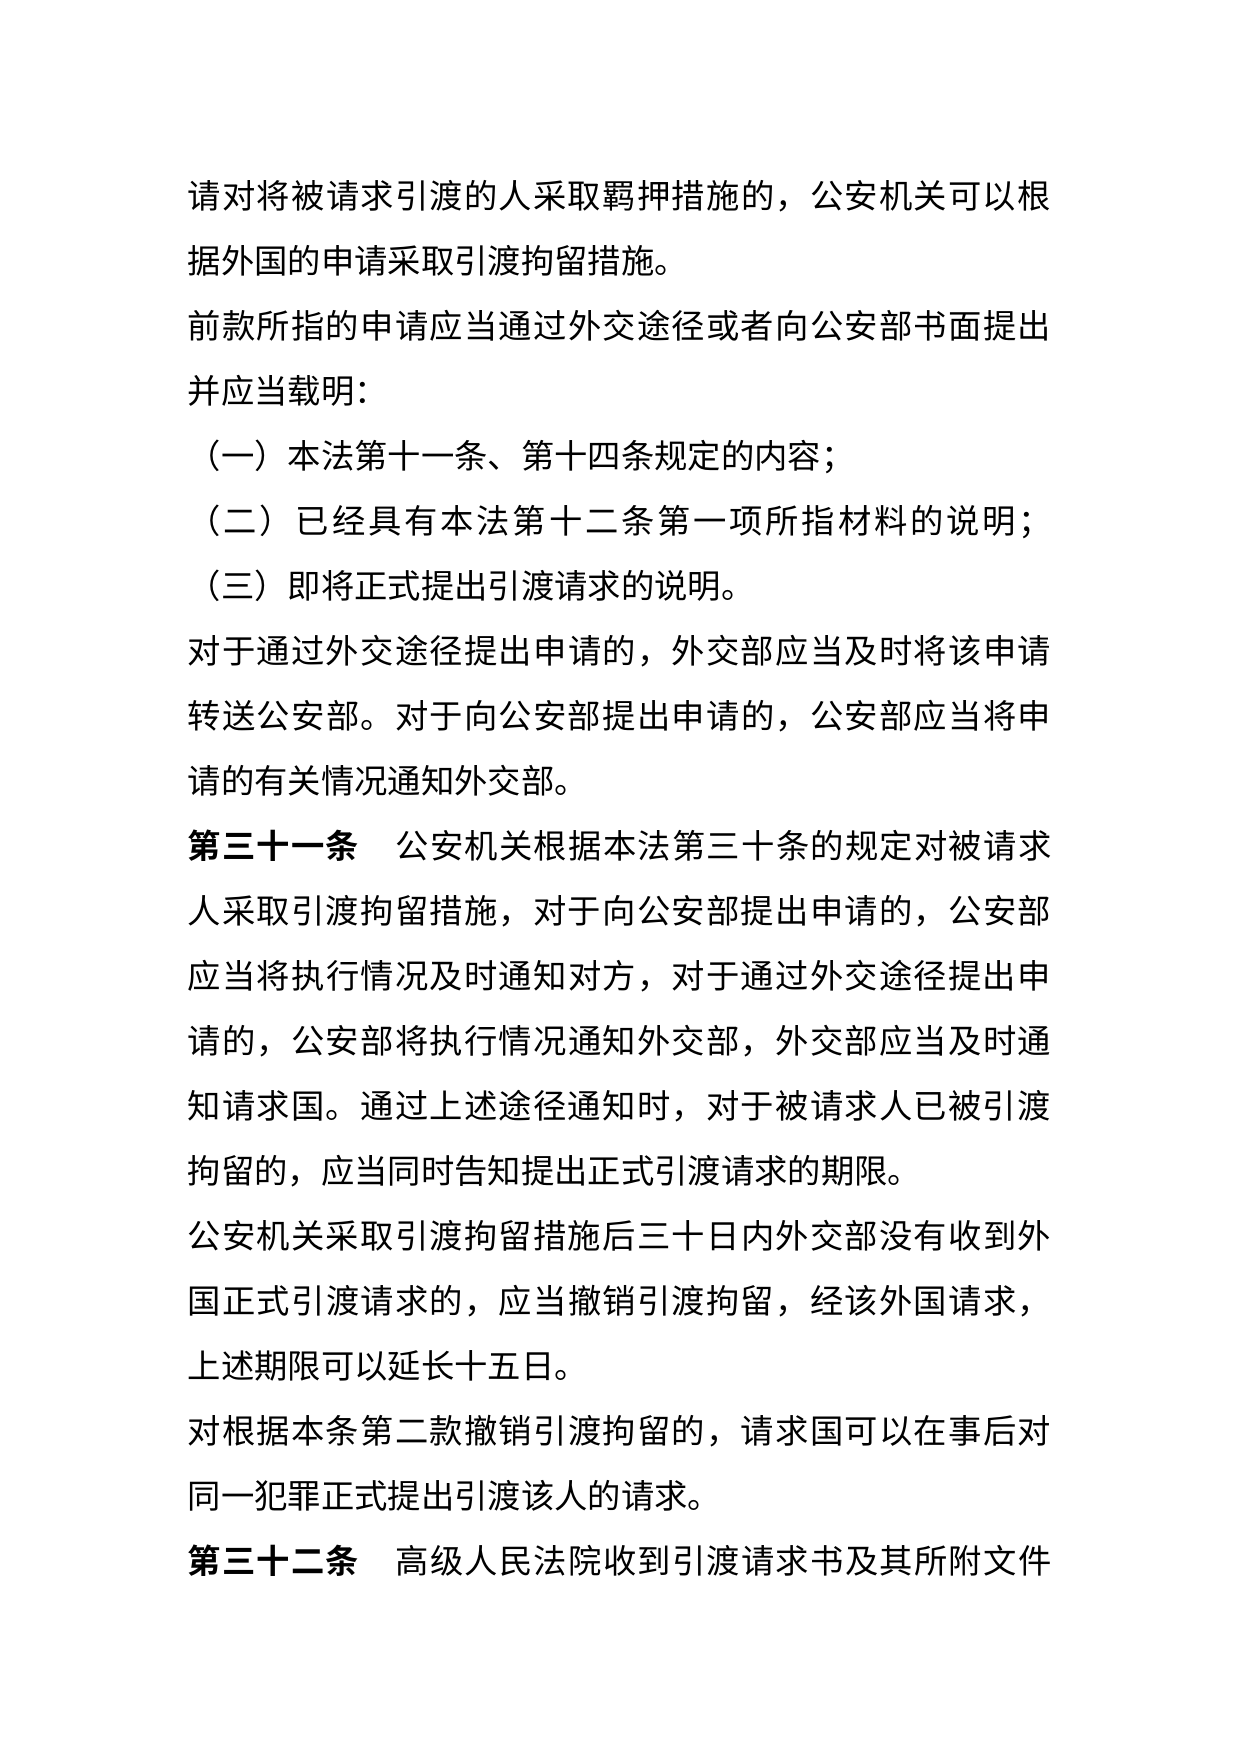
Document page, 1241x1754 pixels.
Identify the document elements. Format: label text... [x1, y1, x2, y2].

text 前款所指的申请应当通过外交途径或者向公安部书面提出，并应当载明： [187, 292, 1053, 422]
text （一）本法第十一条、第十四条规定的内容； [187, 422, 1053, 487]
text 对于通过外交途径提出申请的，外交部应当及时将该申请转送公安部。对于向公安部提出申请的，公安部应当将申请的有关情况通知外交部。 [187, 617, 1053, 812]
text （二）已经具有本法第十二条第一项所指材料的说明；（三）即将正式提出引渡请求的说明。 [187, 487, 1053, 617]
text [187, 1527, 1053, 1592]
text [187, 162, 1053, 292]
text 公安机关采取引渡拘留措施后三十日内外交部没有收到外国正式引渡请求的，应当撤销引渡拘留，经该外国请求，上述期限可以延长十五日。 [187, 1202, 1053, 1397]
text 对根据本条第二款撤销引渡拘留的，请求国可以在事后对同一犯罪正式提出引渡该人的请求。 [187, 1397, 1053, 1527]
text 第三十一条 公安机关根据本法第三十条的规定对被请求人采取引渡拘留措施，对于向公安部提出申请的，公安部应当将执行情况及时通知对方，对于通过外交途径提出申请的，公安部将执行情况通知外交部，外交部应当及时通知请求国。通过上述途径通知时，对于被请求人已被引渡拘留的，应当同时告知提出正式引渡请求的期限。 [187, 812, 1053, 1202]
